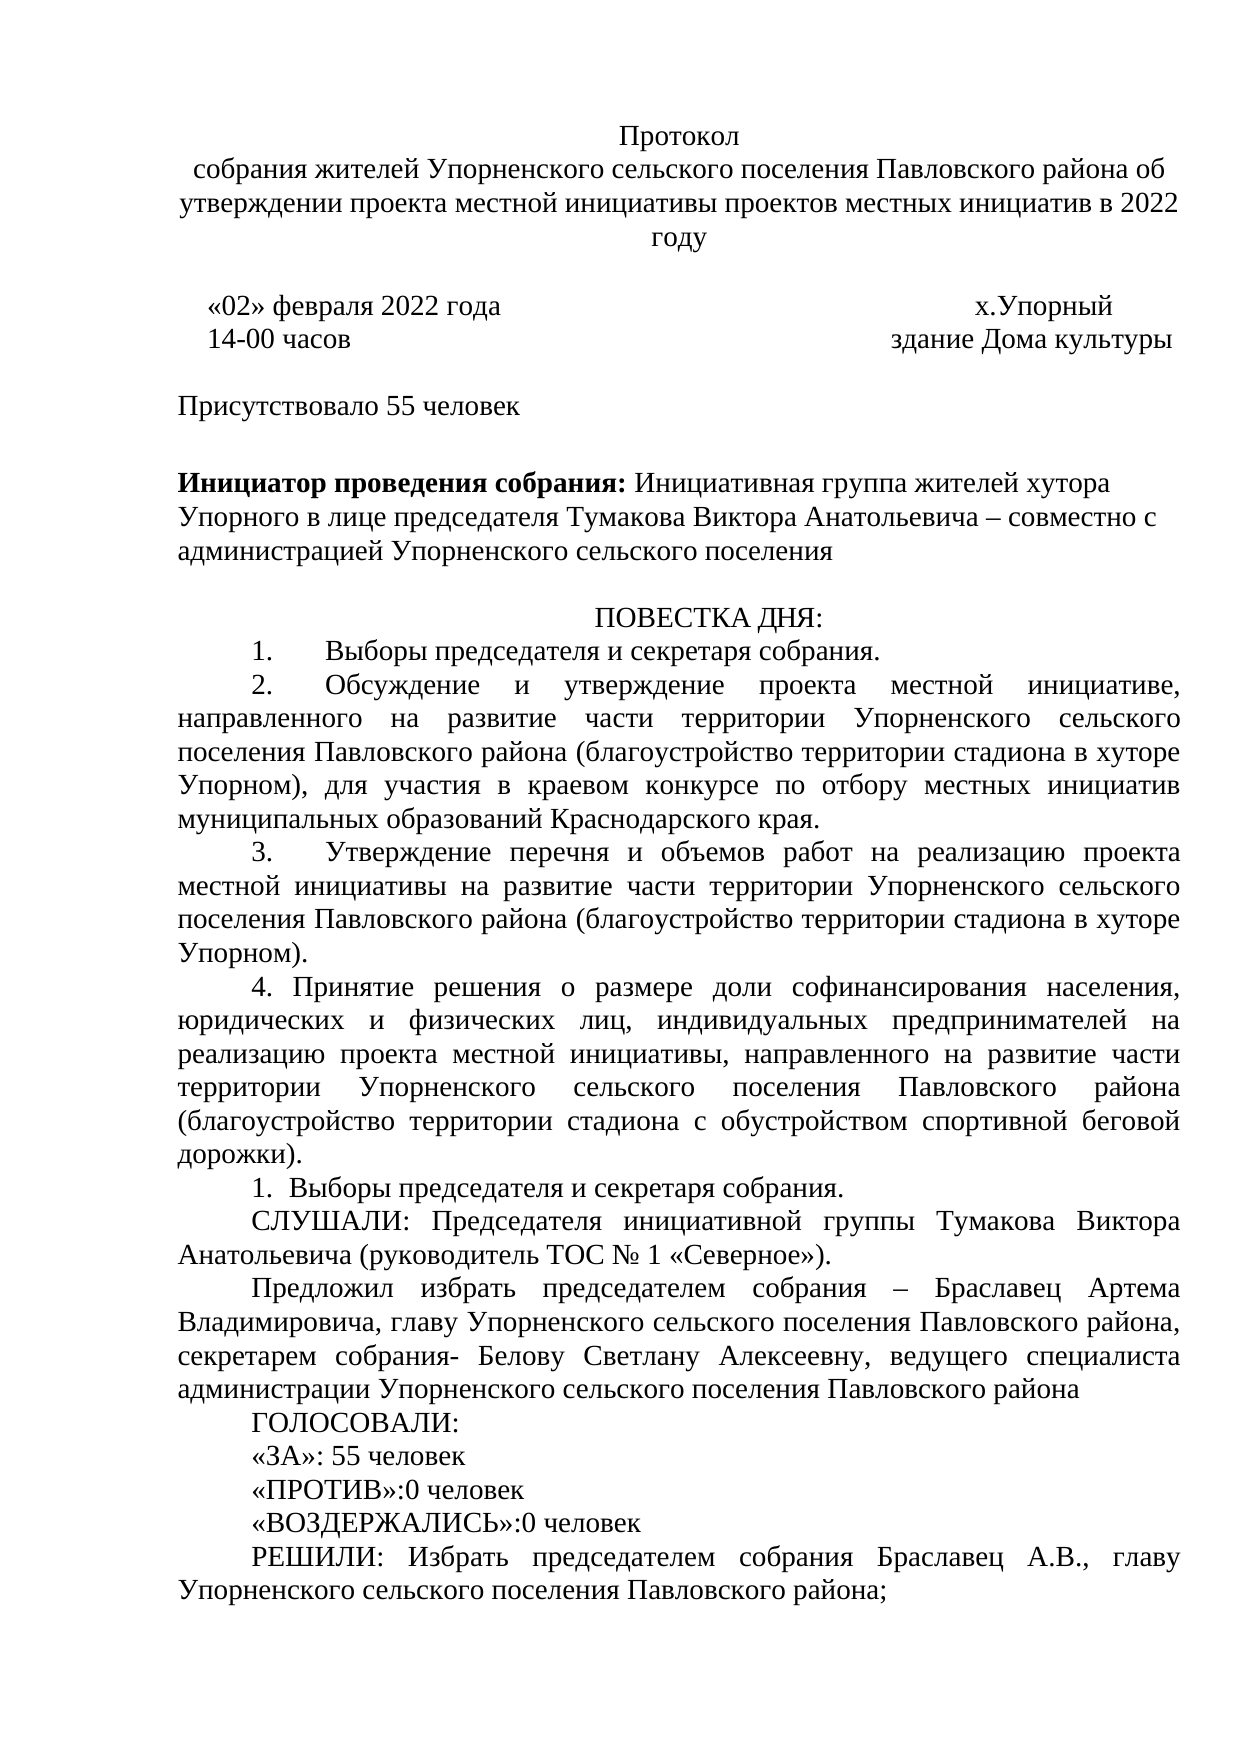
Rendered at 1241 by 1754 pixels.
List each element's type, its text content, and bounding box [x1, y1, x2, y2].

text Предложил избрать председателем собрания – Браславец Артема Владимировича, главу Упорненского сельского поселения Павловского района, секретарем собрания- Белову Светлану Алексеевну, ведущего специалиста администрации Упорненского сельского поселения Павловского района [177, 1271, 1181, 1405]
text РЕШИЛИ: Избрать председателем собрания Браславец А.В., главу Упорненского сельского поселения Павловского района; [177, 1539, 1181, 1606]
list Выборы председателя и секретаря собрания. [177, 633, 1181, 667]
text «02» февраля 2022 года х.Упорный [177, 288, 1181, 321]
text «ПРОТИВ»:0 человек [177, 1472, 1181, 1505]
text Инициатор проведения собрания: Инициативная группа жителей хутора Упорного в лице председателя Тумакова Виктора Анатольевича – совместно с администрацией Упорненского сельского поселения [177, 466, 1181, 566]
text 14-00 часов здание Дома культуры [177, 321, 1181, 355]
text «ЗА»: 55 человек [177, 1438, 1181, 1472]
text собрания жителей Упорненского сельского поселения Павловского района об утверждении проекта местной инициативы проектов местных инициатив в 2022 году [177, 152, 1181, 252]
list Выборы председателя и секретаря собрания. [251, 1170, 1181, 1203]
text Протокол [177, 118, 1181, 152]
text 4. Принятие решения о размере доли софинансирования населения, юридических и физических лиц, индивидуальных предпринимателей на реализацию проекта местной инициативы, направленного на развитие части территории Упорненского сельского поселения Павловского района (благоустройство территории стадиона с обустройством спортивной беговой дорожки). [177, 969, 1181, 1170]
list Обсуждение и утверждение проекта местной инициативе, направленного на развитие части территории Упорненского сельского поселения Павловского района (благоустройство территории стадиона в хуторе Упорном), для участия в краевом конкурсе по отбору местных инициатив муниципальных образований Краснодарского края. [177, 667, 1181, 834]
list Утверждение перечня и объемов работ на реализацию проекта местной инициативы на развитие части территории Упорненского сельского поселения Павловского района (благоустройство территории стадиона в хуторе Упорном). [177, 834, 1181, 969]
text Присутствовало 55 человек [177, 388, 1181, 422]
text ПОВЕСТКА ДНЯ: [177, 600, 1181, 633]
text ГОЛОСОВАЛИ: [177, 1405, 1181, 1438]
text «ВОЗДЕРЖАЛИСЬ»:0 человек [177, 1505, 1181, 1539]
text СЛУШАЛИ: Председателя инициативной группы Тумакова Виктора Анатольевича (руководитель ТОС № 1 «Северное»). [177, 1203, 1181, 1271]
